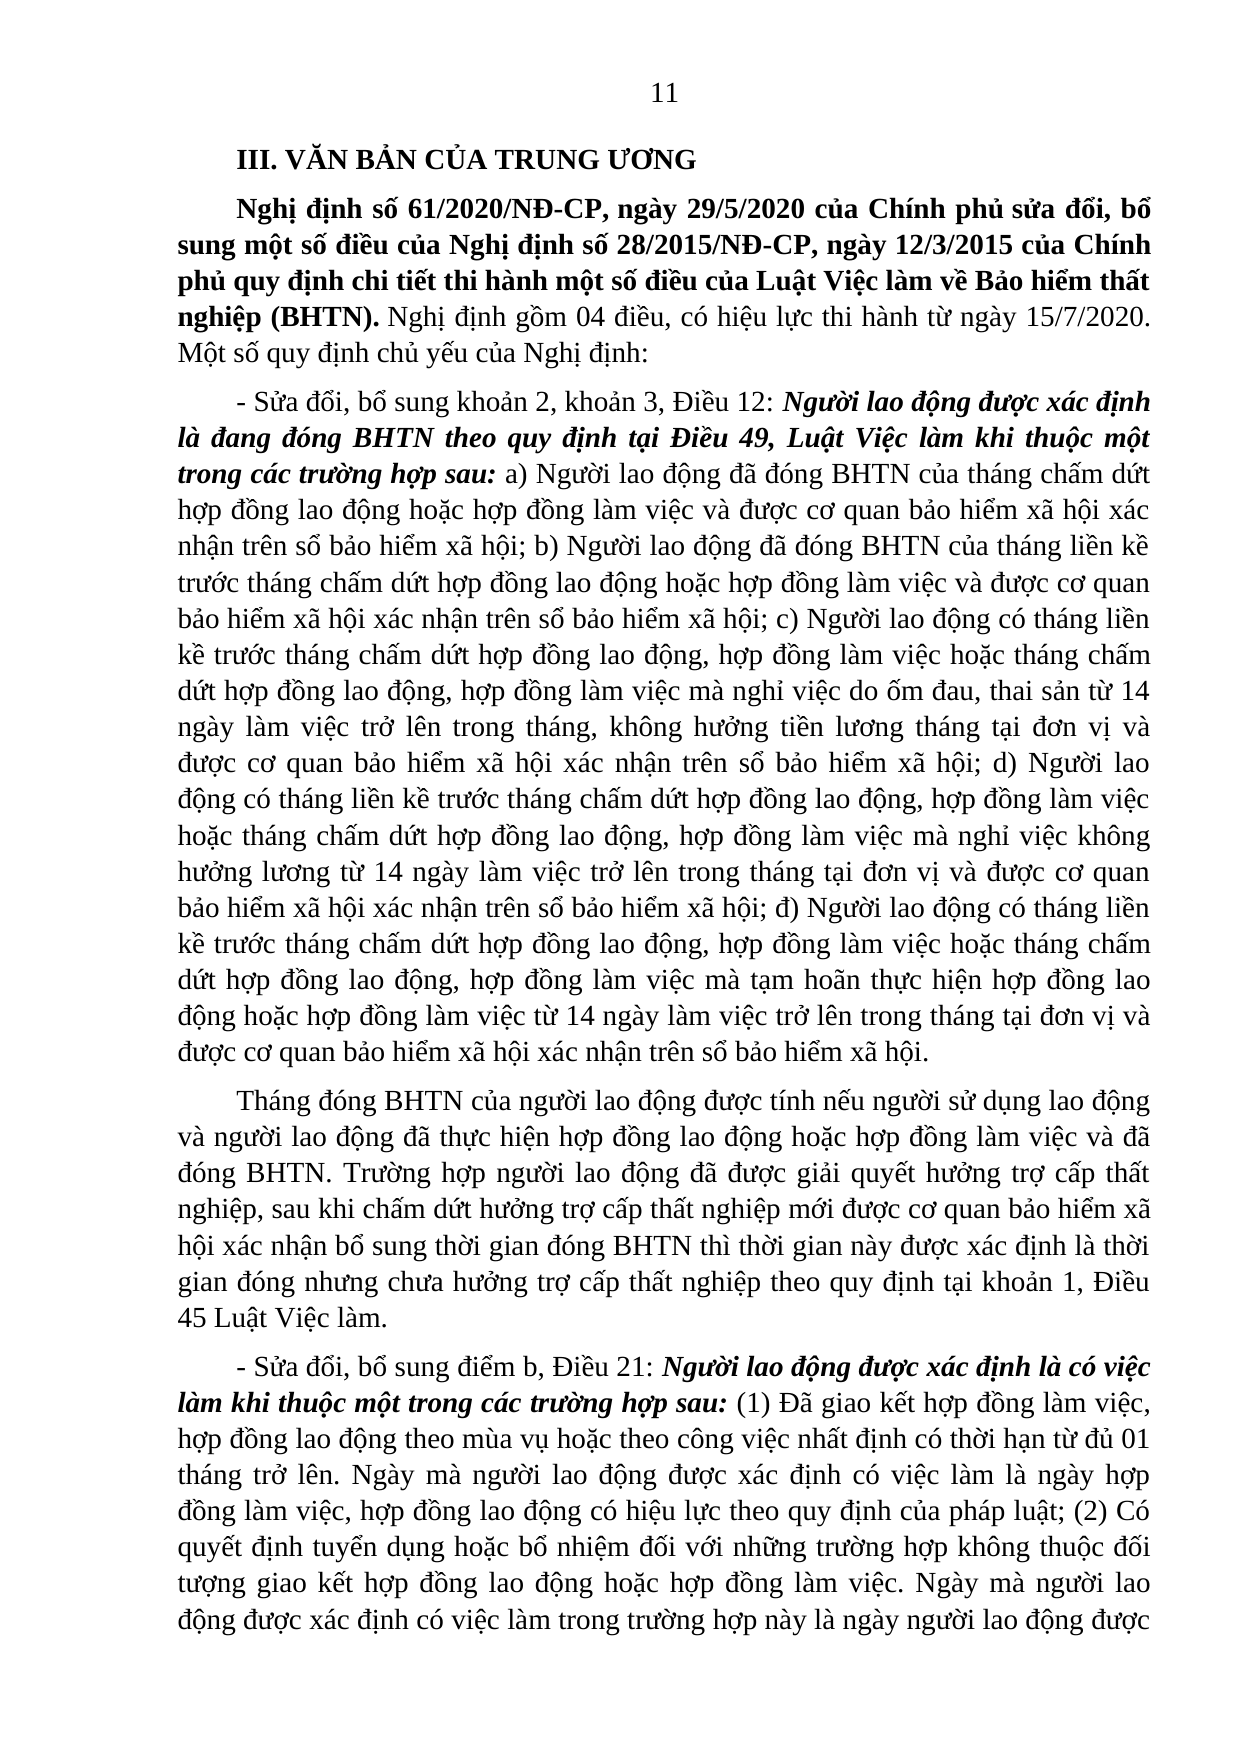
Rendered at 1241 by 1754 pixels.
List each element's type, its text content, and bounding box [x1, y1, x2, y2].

text - Sửa đổi, bổ sung khoản 2, khoản 3, Điều 12: Người lao động được xác định là đang đóng BHTN theo quy định tại Điều 49, Luật Việc làm khi thuộc một trong các trường hợp sau: a) Người lao động đã đóng BHTN của tháng chấm dứt hợp đồng lao động hoặc hợp đồng làm việc và được cơ quan bảo hiểm xã hội xác nhận trên sổ bảo hiểm xã hội; b) Người lao động đã đóng BHTN của tháng liền kề trước tháng chấm dứt hợp đồng lao động hoặc hợp đồng làm việc và được cơ quan bảo hiểm xã hội xác nhận trên sổ bảo hiểm xã hội; c) Người lao động có tháng liền kề trước tháng chấm dứt hợp đồng lao động, hợp đồng làm việc hoặc tháng chấm dứt hợp đồng lao động, hợp đồng làm việc mà nghỉ việc do ốm đau, thai sản từ 14 ngày làm việc trở lên trong tháng, không hưởng tiền lương tháng tại đơn vị và được cơ quan bảo hiểm xã hội xác nhận trên sổ bảo hiểm xã hội; d) Người lao động có tháng liền kề trước tháng chấm dứt hợp đồng lao động, hợp đồng làm việc hoặc tháng chấm dứt hợp đồng lao động, hợp đồng làm việc mà nghỉ việc không hưởng lương từ 14 ngày làm việc trở lên trong tháng tại đơn vị và được cơ quan bảo hiểm xã hội xác nhận trên sổ bảo hiểm xã hội; đ) Người lao động có tháng liền kề trước tháng chấm dứt hợp đồng lao động, hợp đồng làm việc hoặc tháng chấm dứt hợp đồng lao động, hợp đồng làm việc mà tạm hoãn thực hiện hợp đồng lao động hoặc hợp đồng làm việc từ 14 ngày làm việc trở lên trong tháng tại đơn vị và được cơ quan bảo hiểm xã hội xác nhận trên sổ bảo hiểm xã hội. [177, 384, 1152, 1068]
text III. VĂN BẢN CỦA TRUNG ƯƠNG [177, 142, 1152, 176]
text Tháng đóng BHTN của người lao động được tính nếu người sử dụng lao động và người lao động đã thực hiện hợp đồng lao động hoặc hợp đồng làm việc và đã đóng BHTN. Trường hợp người lao động đã được giải quyết hưởng trợ cấp thất nghiệp, sau khi chấm dứt hưởng trợ cấp thất nghiệp mới được cơ quan bảo hiểm xã hội xác nhận bổ sung thời gian đóng BHTN thì thời gian này được xác định là thời gian đóng nhưng chưa hưởng trợ cấp thất nghiệp theo quy định tại khoản 1, Điều 45 Luật Việc làm. [177, 1083, 1152, 1334]
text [177, 1349, 1152, 1635]
text Nghị định số 61/2020/NĐ-CP, ngày 29/5/2020 của Chính phủ sửa đổi, bổ sung một số điều của Nghị định số 28/2015/NĐ-CP, ngày 12/3/2015 của Chính phủ quy định chi tiết thi hành một số điều của Luật Việc làm về Bảo hiểm thất nghiệp (BHTN). Nghị định gồm 04 điều, có hiệu lực thi hành từ ngày 15/7/2020. Một số quy định chủ yếu của Nghị định: [177, 191, 1152, 369]
